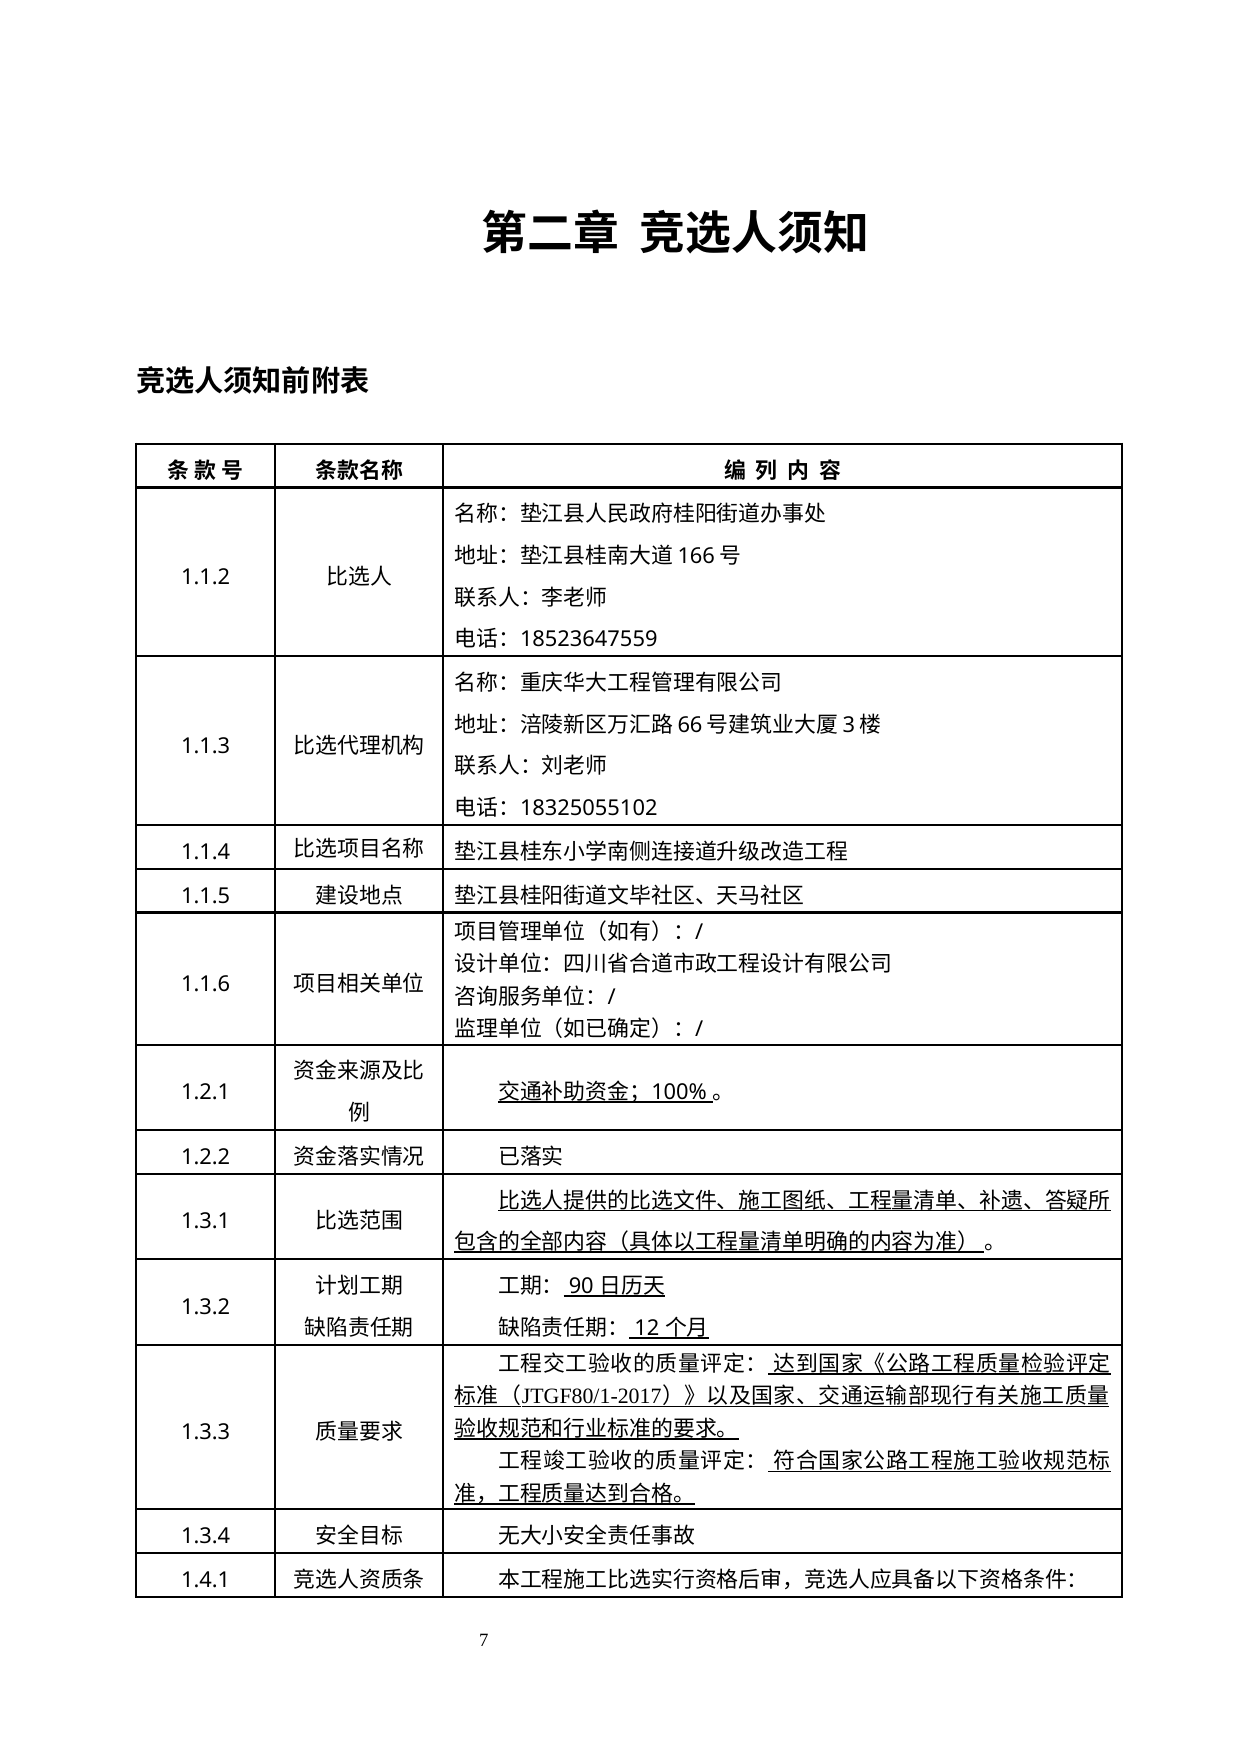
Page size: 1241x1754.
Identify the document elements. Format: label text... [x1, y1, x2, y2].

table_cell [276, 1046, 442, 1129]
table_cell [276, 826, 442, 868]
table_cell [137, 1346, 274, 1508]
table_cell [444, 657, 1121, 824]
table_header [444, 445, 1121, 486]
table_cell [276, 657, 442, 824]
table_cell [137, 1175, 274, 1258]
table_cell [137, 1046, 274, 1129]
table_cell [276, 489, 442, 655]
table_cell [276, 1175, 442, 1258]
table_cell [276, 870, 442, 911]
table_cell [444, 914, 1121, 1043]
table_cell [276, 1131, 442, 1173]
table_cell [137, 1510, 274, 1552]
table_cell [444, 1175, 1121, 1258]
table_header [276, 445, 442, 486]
subtitle 第二章 竞选人须知 [136, 181, 1122, 279]
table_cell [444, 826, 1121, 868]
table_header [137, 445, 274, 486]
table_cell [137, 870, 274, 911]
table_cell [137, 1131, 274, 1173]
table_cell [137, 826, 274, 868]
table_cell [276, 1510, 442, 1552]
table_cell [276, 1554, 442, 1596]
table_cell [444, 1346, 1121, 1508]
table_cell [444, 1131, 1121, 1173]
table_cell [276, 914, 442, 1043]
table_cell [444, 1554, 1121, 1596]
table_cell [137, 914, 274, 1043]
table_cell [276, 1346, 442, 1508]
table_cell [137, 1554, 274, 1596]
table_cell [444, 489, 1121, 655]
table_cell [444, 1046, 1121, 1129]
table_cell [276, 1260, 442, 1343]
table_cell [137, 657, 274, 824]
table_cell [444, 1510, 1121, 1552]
subtitle 竞选人须知前附表 [136, 346, 1122, 411]
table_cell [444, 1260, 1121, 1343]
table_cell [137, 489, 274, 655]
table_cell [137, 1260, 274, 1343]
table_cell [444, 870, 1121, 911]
